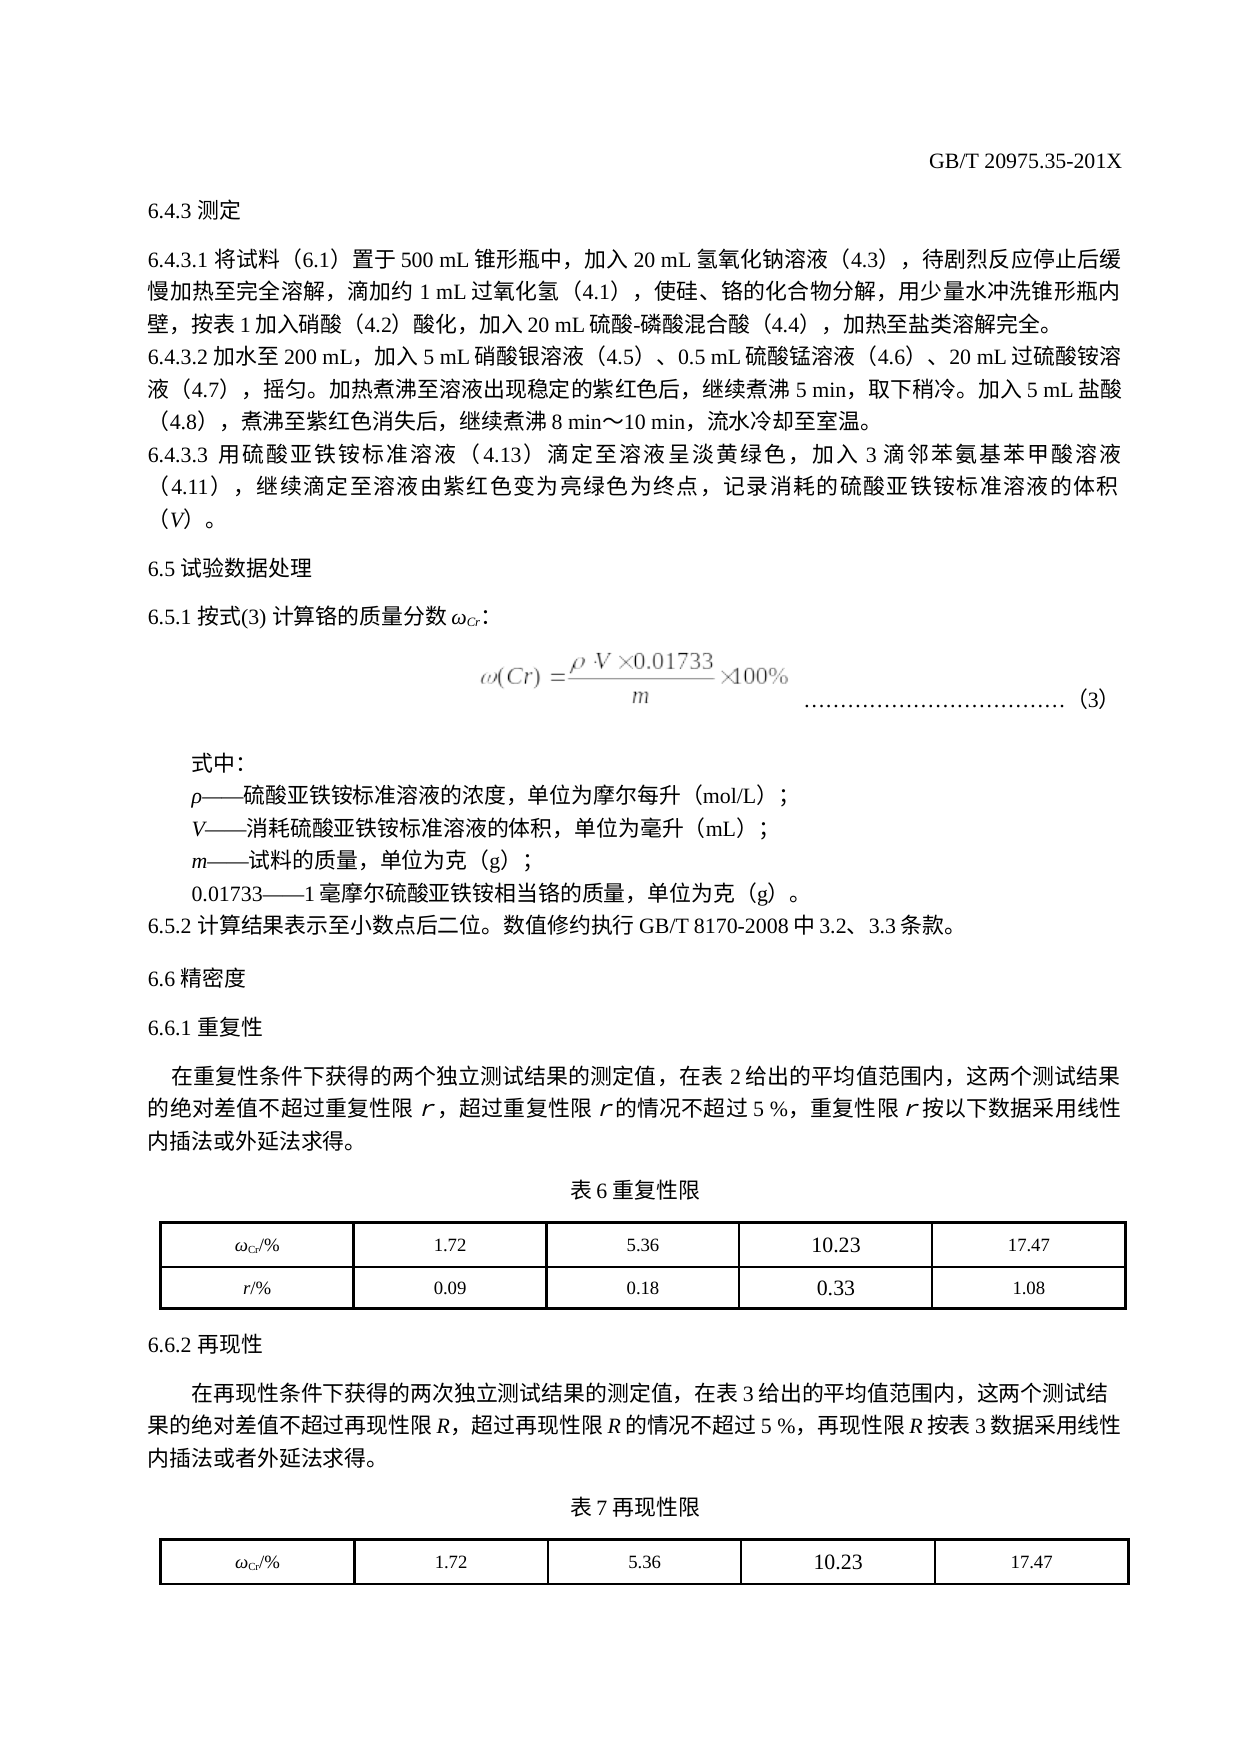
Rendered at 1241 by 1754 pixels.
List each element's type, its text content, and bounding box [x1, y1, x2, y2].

text 表6 重复性限 [148, 1172, 1122, 1205]
table_cell 0.09 [355, 1268, 545, 1307]
text 表7 再现性限 [148, 1489, 1122, 1522]
table_cell 0.33 [740, 1268, 931, 1307]
text ………………………………（3） [191, 648, 1120, 745]
text 6.5.1 按式(3) 计算铬的质量分数ωCr： [148, 599, 1122, 631]
text 6.4.3.1 将试料（6.1）置于500 mL锥形瓶中，加入20 mL氢氧化钠溶液（4.3），待剧烈反应停止后缓慢加热至完全溶解，滴加约1 mL过氧化氢（4.1），使硅、铬的化合物分解，用少量水冲洗锥形瓶内壁，按表1加入硝酸（4.2）酸化，加入20 mL硫酸-磷酸混合酸（4.4），加热至盐类溶解完全。 [148, 241, 1122, 339]
text 0.01733——1毫摩尔硫酸亚铁铵相当铬的质量，单位为克（g）。 [148, 875, 1122, 908]
table_header 17.47 [933, 1224, 1124, 1266]
text 6.6.2 再现性 [148, 1327, 1122, 1359]
text V——消耗硫酸亚铁铵标准溶液的体积，单位为毫升（mL）； [148, 810, 1122, 843]
table_header 17.47 [936, 1541, 1127, 1583]
table_header 10.23 [742, 1541, 934, 1583]
table_header 5.36 [548, 1224, 738, 1266]
text 在再现性条件下获得的两次独立测试结果的测定值，在表3给出的平均值范围内，这两个测试结果的绝对差值不超过再现性限R，超过再现性限R的情况不超过5 %，再现性限R按表3数据采用线性内插法或者外延法求得。 [148, 1375, 1122, 1473]
table_cell r/% [162, 1268, 352, 1307]
text m——试料的质量，单位为克（g）； [148, 843, 1122, 875]
text 在重复性条件下获得的两个独立测试结果的测定值，在表2给出的平均值范围内，这两个测试结果的绝对差值不超过重复性限ｒ，超过重复性限ｒ的情况不超过5 %，重复性限ｒ按以下数据采用线性内插法或外延法求得。 [148, 1058, 1122, 1156]
text 6.6.1 重复性 [148, 1010, 1122, 1042]
text 6.5.2 计算结果表示至小数点后二位。数值修约执行GB/T 8170-2008中3.2、3.3条款。 [148, 908, 1122, 940]
table_header 1.72 [356, 1541, 547, 1583]
text 6.6 精密度 [148, 961, 1122, 993]
text 式中： [148, 745, 1122, 778]
table_cell 0.18 [548, 1268, 738, 1307]
text 6.5 试验数据处理 [148, 550, 1122, 583]
text ρ——硫酸亚铁铵标准溶液的浓度，单位为摩尔每升（mol/L）； [148, 778, 1122, 810]
table_header ωCr/% [162, 1541, 353, 1583]
table_header ωCr/% [162, 1224, 352, 1266]
text 6.4.3 测定 [148, 193, 1122, 225]
table_cell 1.08 [933, 1268, 1124, 1307]
table_header 1.72 [355, 1224, 545, 1266]
table_header 5.36 [549, 1541, 740, 1583]
text 6.4.3.3 用硫酸亚铁铵标准溶液（4.13）滴定至溶液呈淡黄绿色，加入3滴邻苯氨基苯甲酸溶液（4.11），继续滴定至溶液由紫红色变为亮绿色为终点，记录消耗的硫酸亚铁铵标准溶液的体积（V）。 [148, 436, 1122, 534]
table_header 10.23 [740, 1224, 931, 1266]
text 6.4.3.2 加水至200 mL，加入5 mL硝酸银溶液（4.5）、0.5 mL硫酸锰溶液（4.6）、20 mL过硫酸铵溶液（4.7），摇匀。加热煮沸至溶液出现稳定的紫红色后，继续煮沸5 min，取下稍冷。加入5 mL盐酸（4.8），煮沸至紫红色消失后，继续煮沸8 min～10 min，流水冷却至室温。 [148, 339, 1122, 436]
